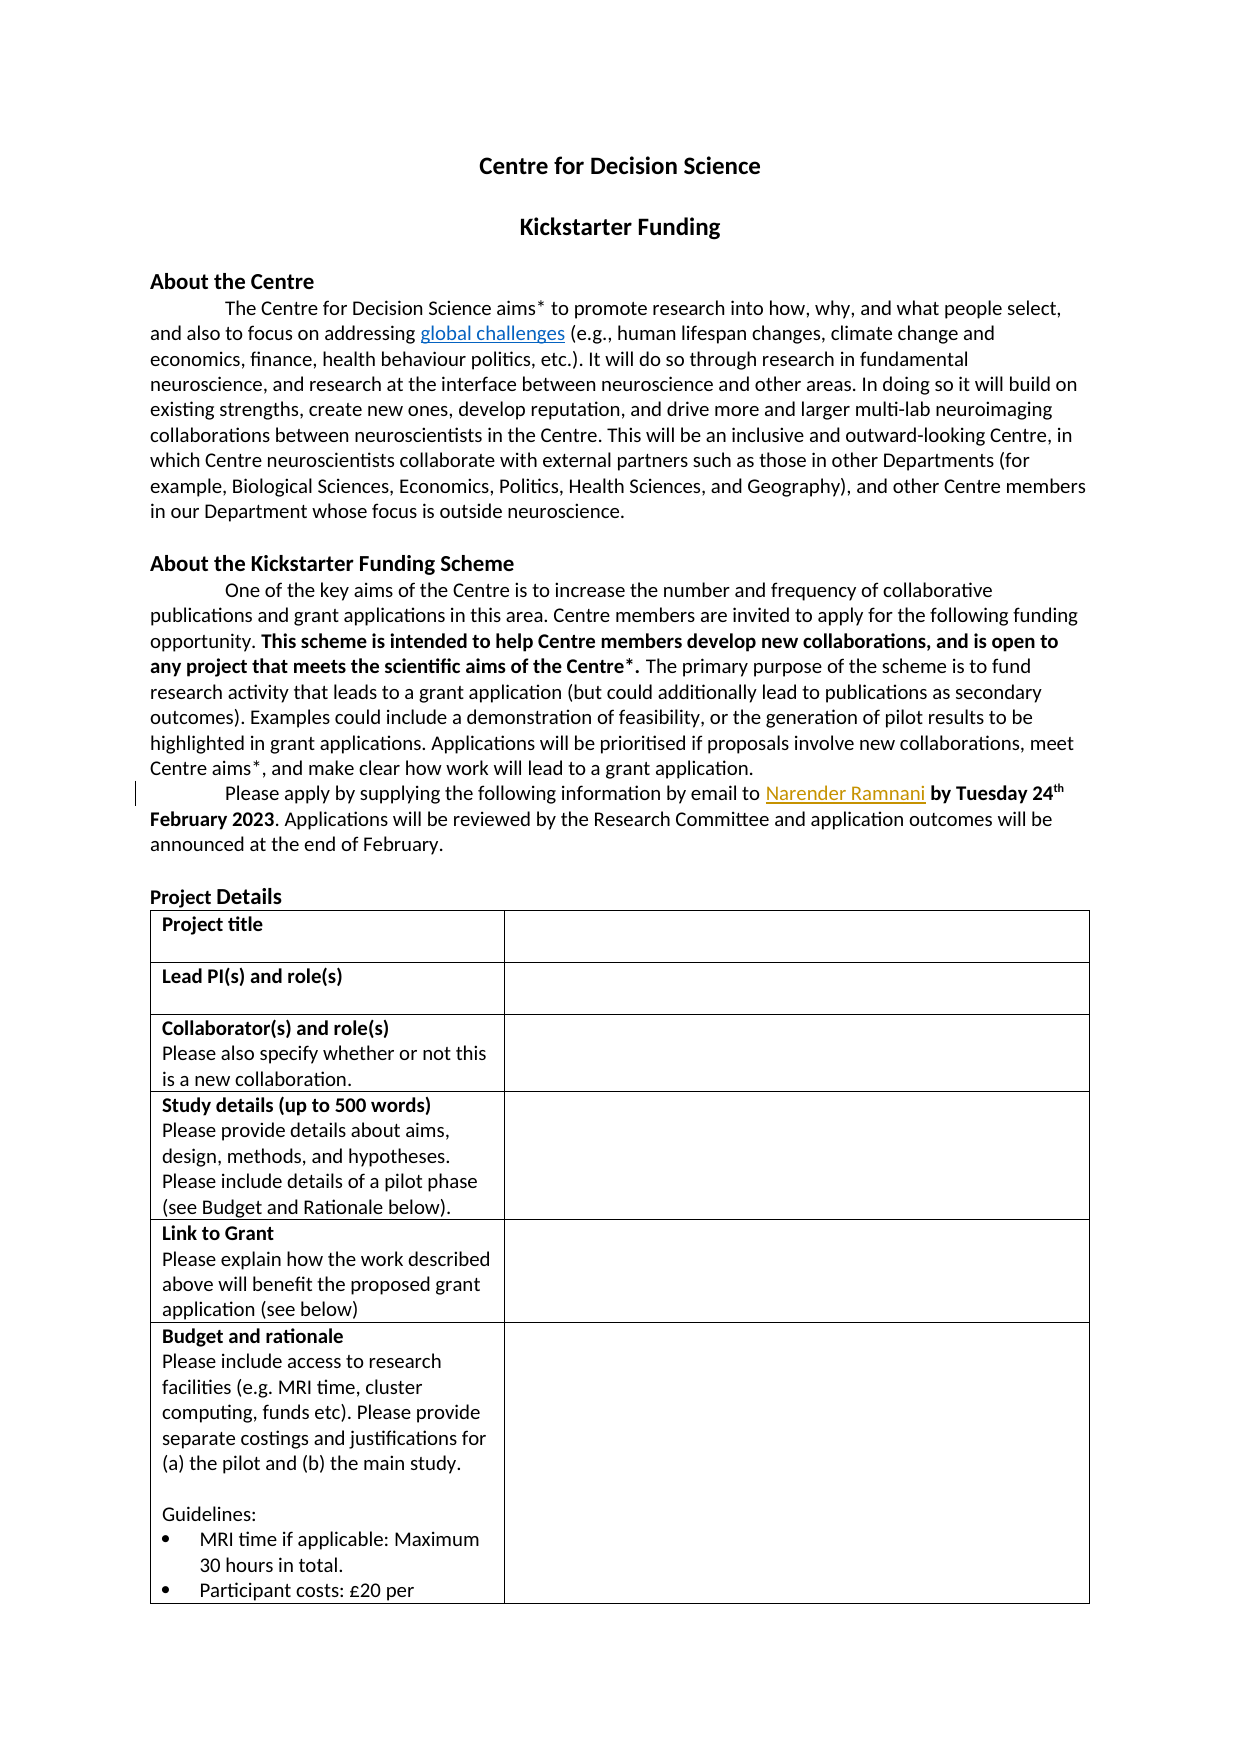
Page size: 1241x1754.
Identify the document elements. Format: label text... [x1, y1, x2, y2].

table_cell Collaborator(s) and role(s) Please also specify whether or not this is a new collaboration. [151, 1015, 504, 1091]
text The Centre for Decision Science aims* to promote research into how, why, and what people select, and also to focus on addressing global challenges (e.g., human lifespan changes, climate change and economics, finance, health behaviour politics, etc.). It will do so through research in fundamental neuroscience, and research at the interface between neuroscience and other areas. In doing so it will build on existing strengths, create new ones, develop reputation, and drive more and larger multi-lab neuroimaging collaborations between neuroscientists in the Centre. This will be an inclusive and outward-looking Centre, in which Centre neuroscientists collaborate with external partners such as those in other Departments (for example, Biological Sciences, Economics, Politics, Health Sciences, and Geography), and other Centre members in our Department whose focus is outside neuroscience. [150, 295, 1090, 524]
text Please apply by supplying the following information by email to by Tuesday 24th February 2023. Applications will be reviewed by the Research Committee and application outcomes will be announced at the end of February. [150, 781, 1090, 857]
text Project Details [150, 882, 1090, 910]
text Centre for Decision Science [150, 150, 1090, 181]
table_cell Link to Grant Please explain how the work described above will benefit the proposed grant application (see below) [151, 1220, 504, 1322]
table_cell [505, 1323, 1089, 1603]
text One of the key aims of the Centre is to increase the number and frequency of collaborative publications and grant applications in this area. Centre members are invited to apply for the following funding opportunity. This scheme is intended to help Centre members develop new collaborations, and is open to any project that meets the scientific aims of the Centre*. The primary purpose of the scheme is to fund research activity that leads to a grant application (but could additionally lead to publications as secondary outcomes). Examples could include a demonstration of feasibility, or the generation of pilot results to be highlighted in grant applications. Applications will be prioritised if proposals involve new collaborations, meet Centre aims*, and make clear how work will lead to a grant application. [150, 577, 1090, 781]
text About the Kickstarter Funding Scheme [150, 549, 1090, 577]
text Kickstarter Funding [150, 211, 1090, 242]
table_cell [505, 1220, 1089, 1322]
text About the Centre [150, 267, 1090, 295]
table_cell [505, 1015, 1089, 1091]
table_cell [151, 1323, 504, 1603]
table_cell Study details (up to 500 words) Please provide details about aims, design, methods, and hypotheses. Please include details of a pilot phase (see Budget and Rationale below). [151, 1092, 504, 1219]
table_cell Lead PI(s) and role(s) [151, 963, 504, 1014]
table_cell [505, 1092, 1089, 1219]
table_header [505, 911, 1089, 962]
table_header Project title [151, 911, 504, 962]
table_cell [505, 963, 1089, 1014]
